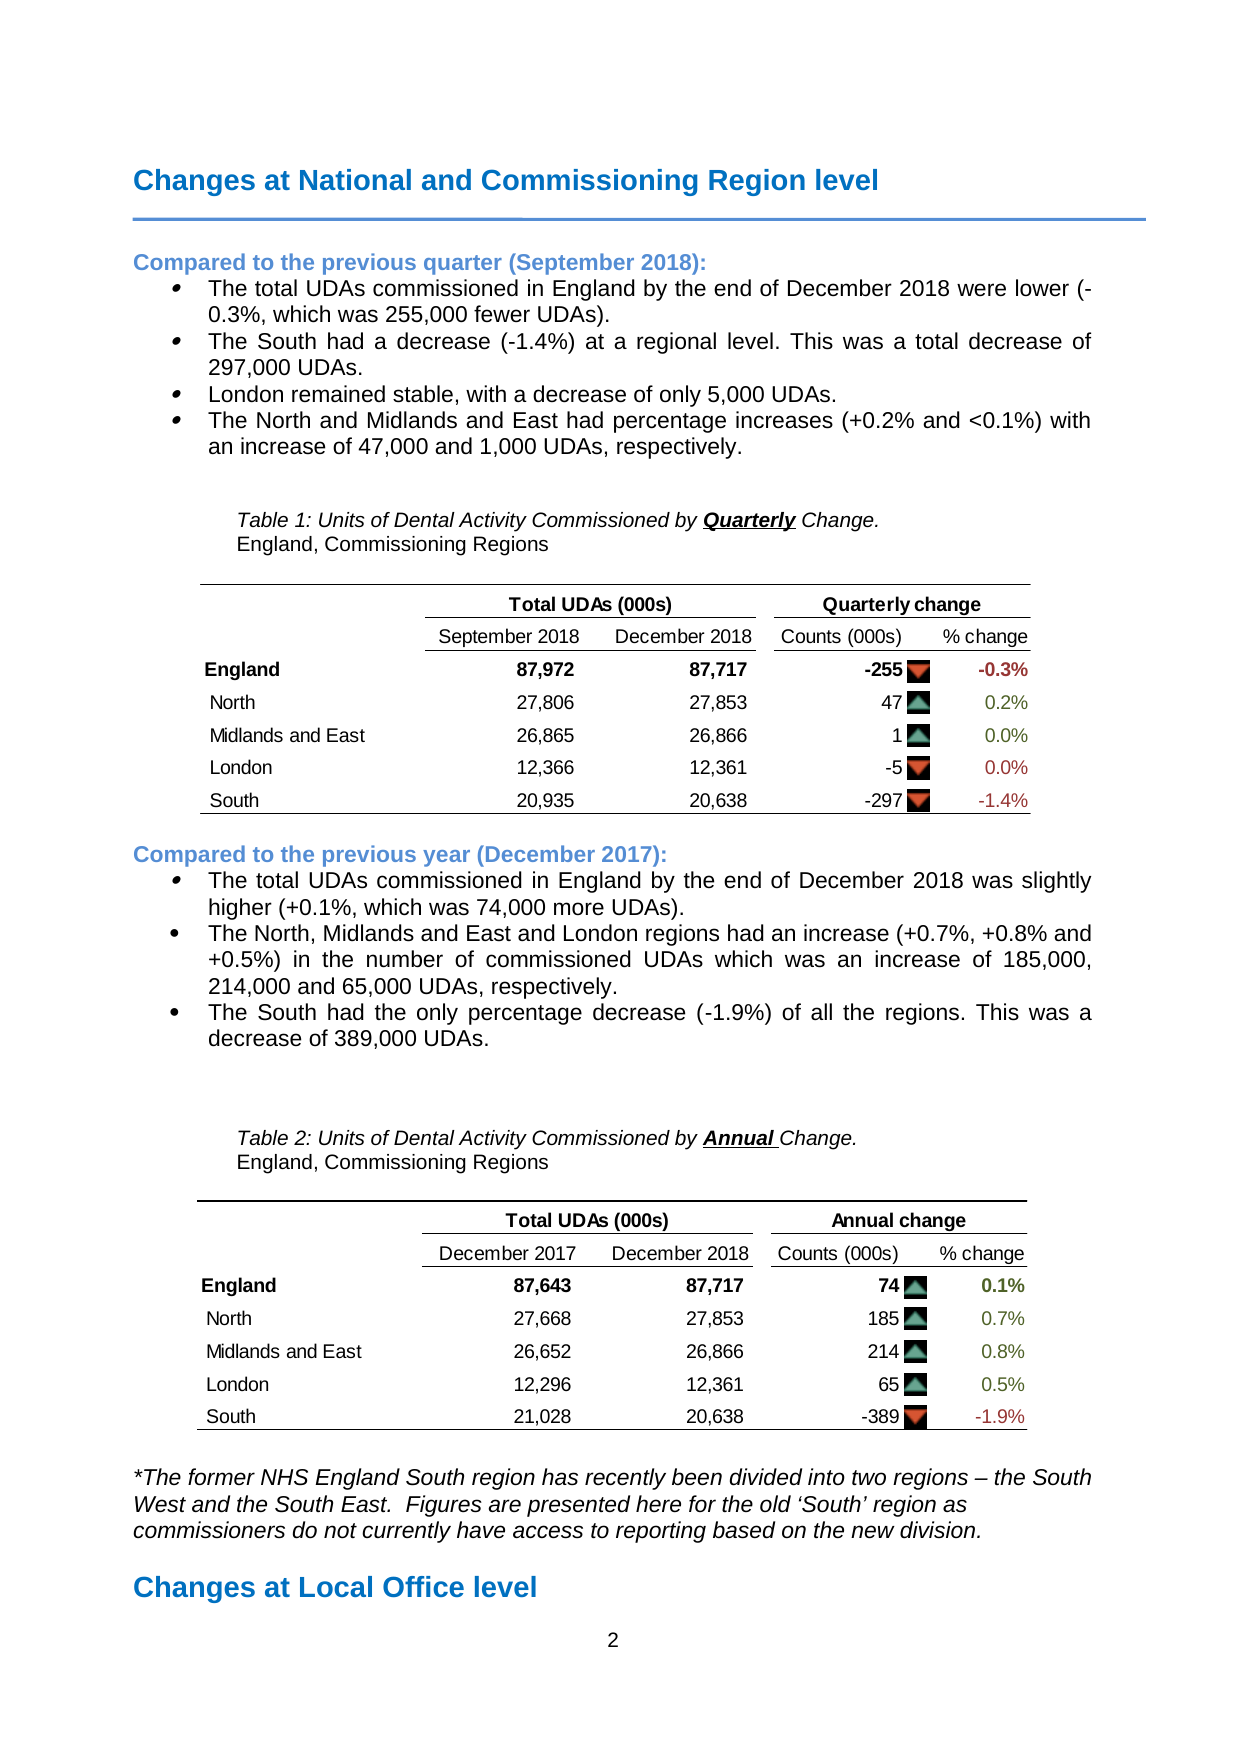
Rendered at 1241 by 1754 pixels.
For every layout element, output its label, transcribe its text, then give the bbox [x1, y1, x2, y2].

text Compared to the previous year (December 2017): [133, 841, 1093, 867]
text *The former NHS England South region has recently been divided into two regions – the South West and the South East. Figures are presented here for the old ‘South’ region as commissioners do not currently have access to reporting based on the new division. [133, 1464, 1093, 1543]
text Changes at National and Commissioning Region level [133, 162, 1093, 196]
list The South had a decrease (-1.4%) at a regional level. This was a total decrease of 297,000 UDAs. [170, 328, 1093, 381]
text Changes at Local Office level [133, 1570, 1093, 1603]
list The North and Midlands and East had percentage increases (+0.2% and <0.1%) with an increase of 47,000 and 1,000 UDAs, respectively. [170, 407, 1093, 459]
list London remained stable, with a decrease of only 5,000 UDAs. [170, 381, 1093, 407]
list The South had the only percentage decrease (-1.9%) of all the regions. This was a decrease of 389,000 UDAs. [170, 999, 1093, 1052]
list The total UDAs commissioned in England by the end of December 2018 were lower (-0.3%, which was 255,000 fewer UDAs). [170, 275, 1093, 328]
text England, Commissioning Regions [236, 531, 1093, 584]
text Table 1: Units of Dental Activity Commissioned by Quarterly Change. [236, 507, 1093, 531]
list The total UDAs commissioned in England by the end of December 2018 was slightly higher (+0.1%, which was 74,000 more UDAs). [170, 867, 1093, 920]
text England, Commissioning Regions [236, 1150, 1093, 1174]
text Table 2: Units of Dental Activity Commissioned by Annual Change. [236, 1126, 1093, 1150]
list The North, Midlands and East and London regions had an increase (+0.7%, +0.8% and +0.5%) in the number of commissioned UDAs which was an increase of 185,000, 214,000 and 65,000 UDAs, respectively. [170, 920, 1093, 999]
text Compared to the previous quarter (September 2018): [133, 249, 1093, 275]
